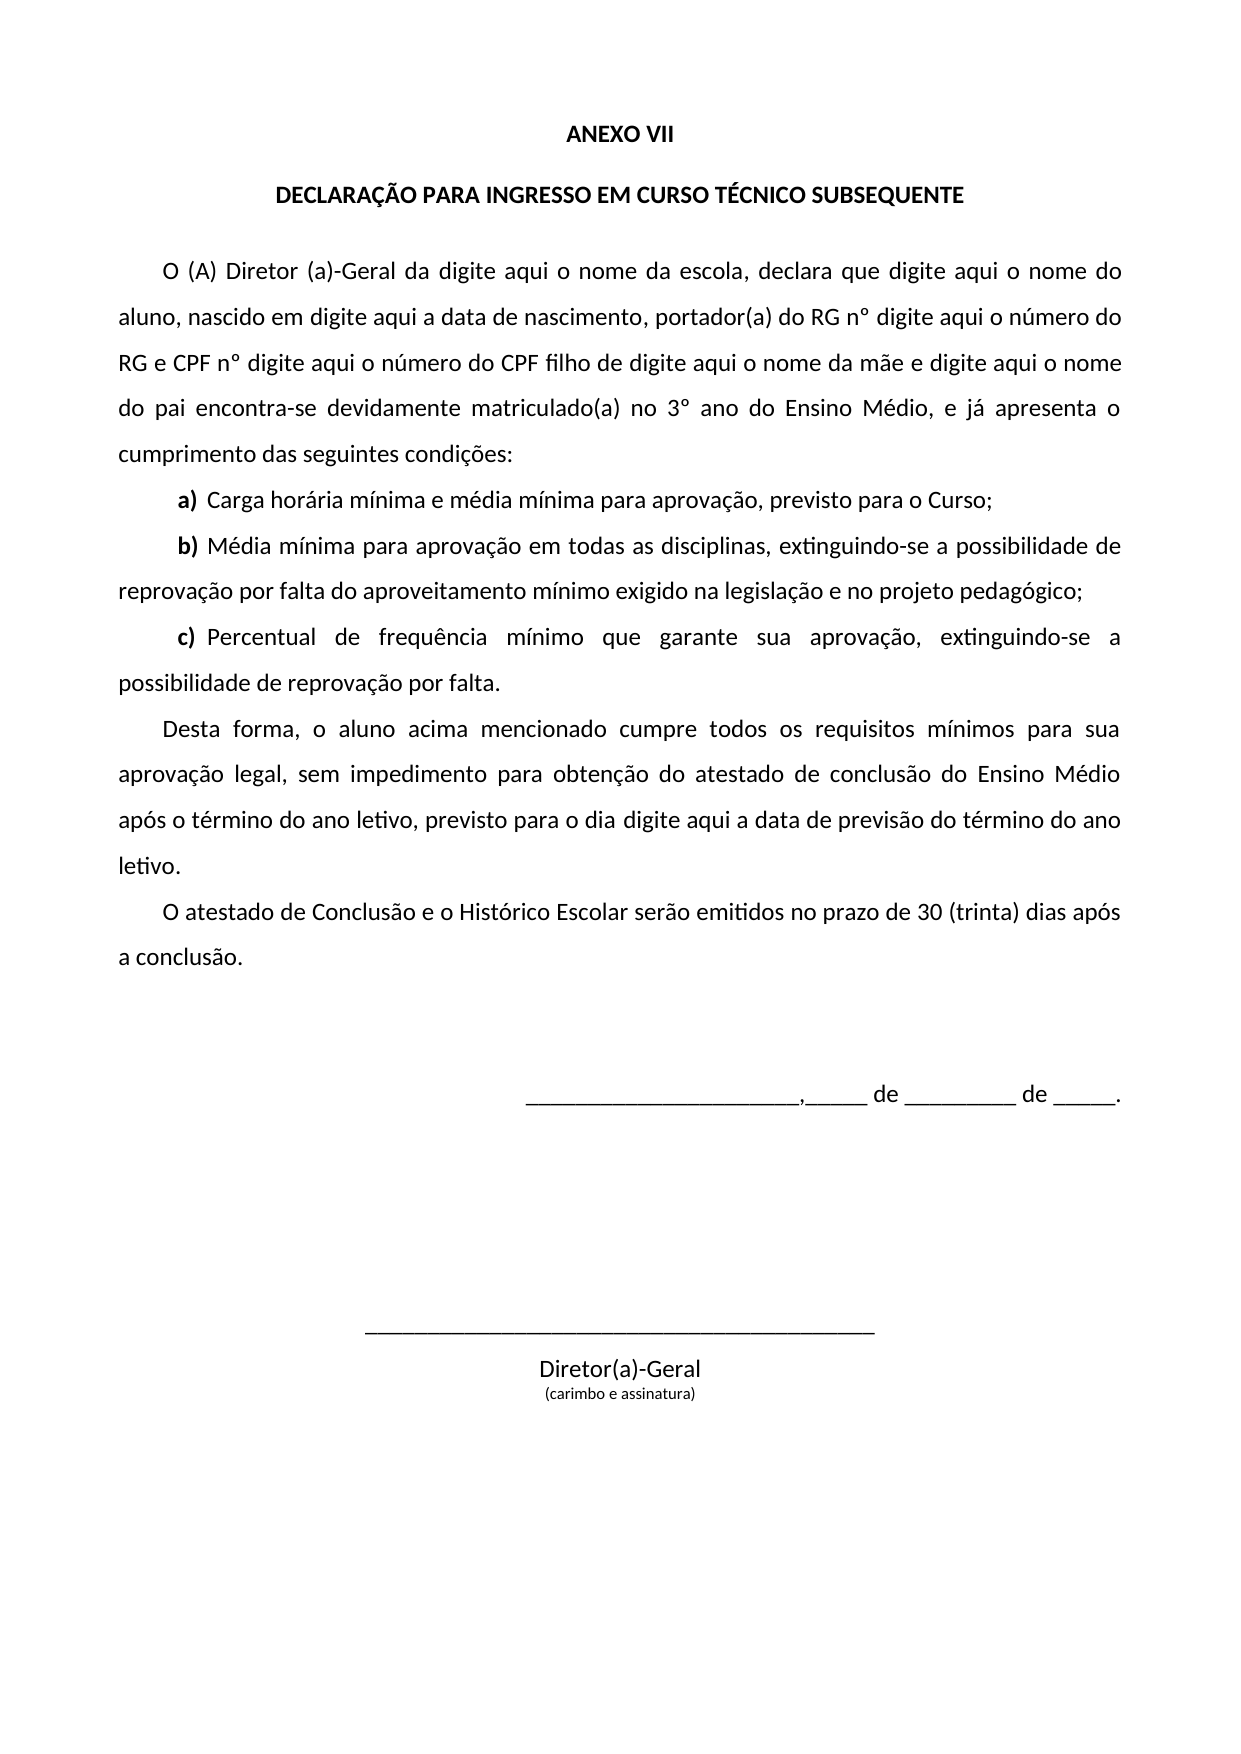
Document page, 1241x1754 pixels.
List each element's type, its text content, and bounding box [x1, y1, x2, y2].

text Diretor(a)-Geral [118, 1353, 1122, 1383]
text ______________________,_____ de _________ de _____. [118, 1078, 1122, 1109]
text O atestado de Conclusão e o Histórico Escolar serão emitidos no prazo de 30 (trinta) dias após a conclusão. [118, 896, 1122, 972]
text (carimbo e assinatura) [118, 1383, 1122, 1404]
list Percentual de frequência mínimo que garante sua aprovação, extinguindo-se a possibilidade de reprovação por falta. [118, 621, 1122, 697]
list Carga horária mínima e média mínima para aprovação, previsto para o Curso; [118, 484, 1122, 514]
text _________________________________________ [118, 1307, 1122, 1338]
text O (A) Diretor (a)-Geral da digite aqui o nome da escola, declara que digite aqui o nome do aluno, nascido em digite aqui a data de nascimento, portador(a) do RG nº digite aqui o número do RG e CPF nº digite aqui o número do CPF filho de digite aqui o nome da mãe e digite aqui o nome do pai encontra-se devidamente matriculado(a) no 3º ano do Ensino Médio, e já apresenta o cumprimento das seguintes condições: [118, 255, 1122, 469]
text DECLARAÇÃO PARA INGRESSO EM CURSO TÉCNICO SUBSEQUENTE [118, 179, 1122, 210]
text ANEXO VII [118, 118, 1122, 149]
text Desta forma, o aluno acima mencionado cumpre todos os requisitos mínimos para sua aprovação legal, sem impedimento para obtenção do atestado de conclusão do Ensino Médio após o término do ano letivo, previsto para o dia digite aqui a data de previsão do término do ano letivo. [118, 713, 1122, 880]
list Média mínima para aprovação em todas as disciplinas, extinguindo-se a possibilidade de reprovação por falta do aproveitamento mínimo exigido na legislação e no projeto pedagógico; [118, 530, 1122, 606]
